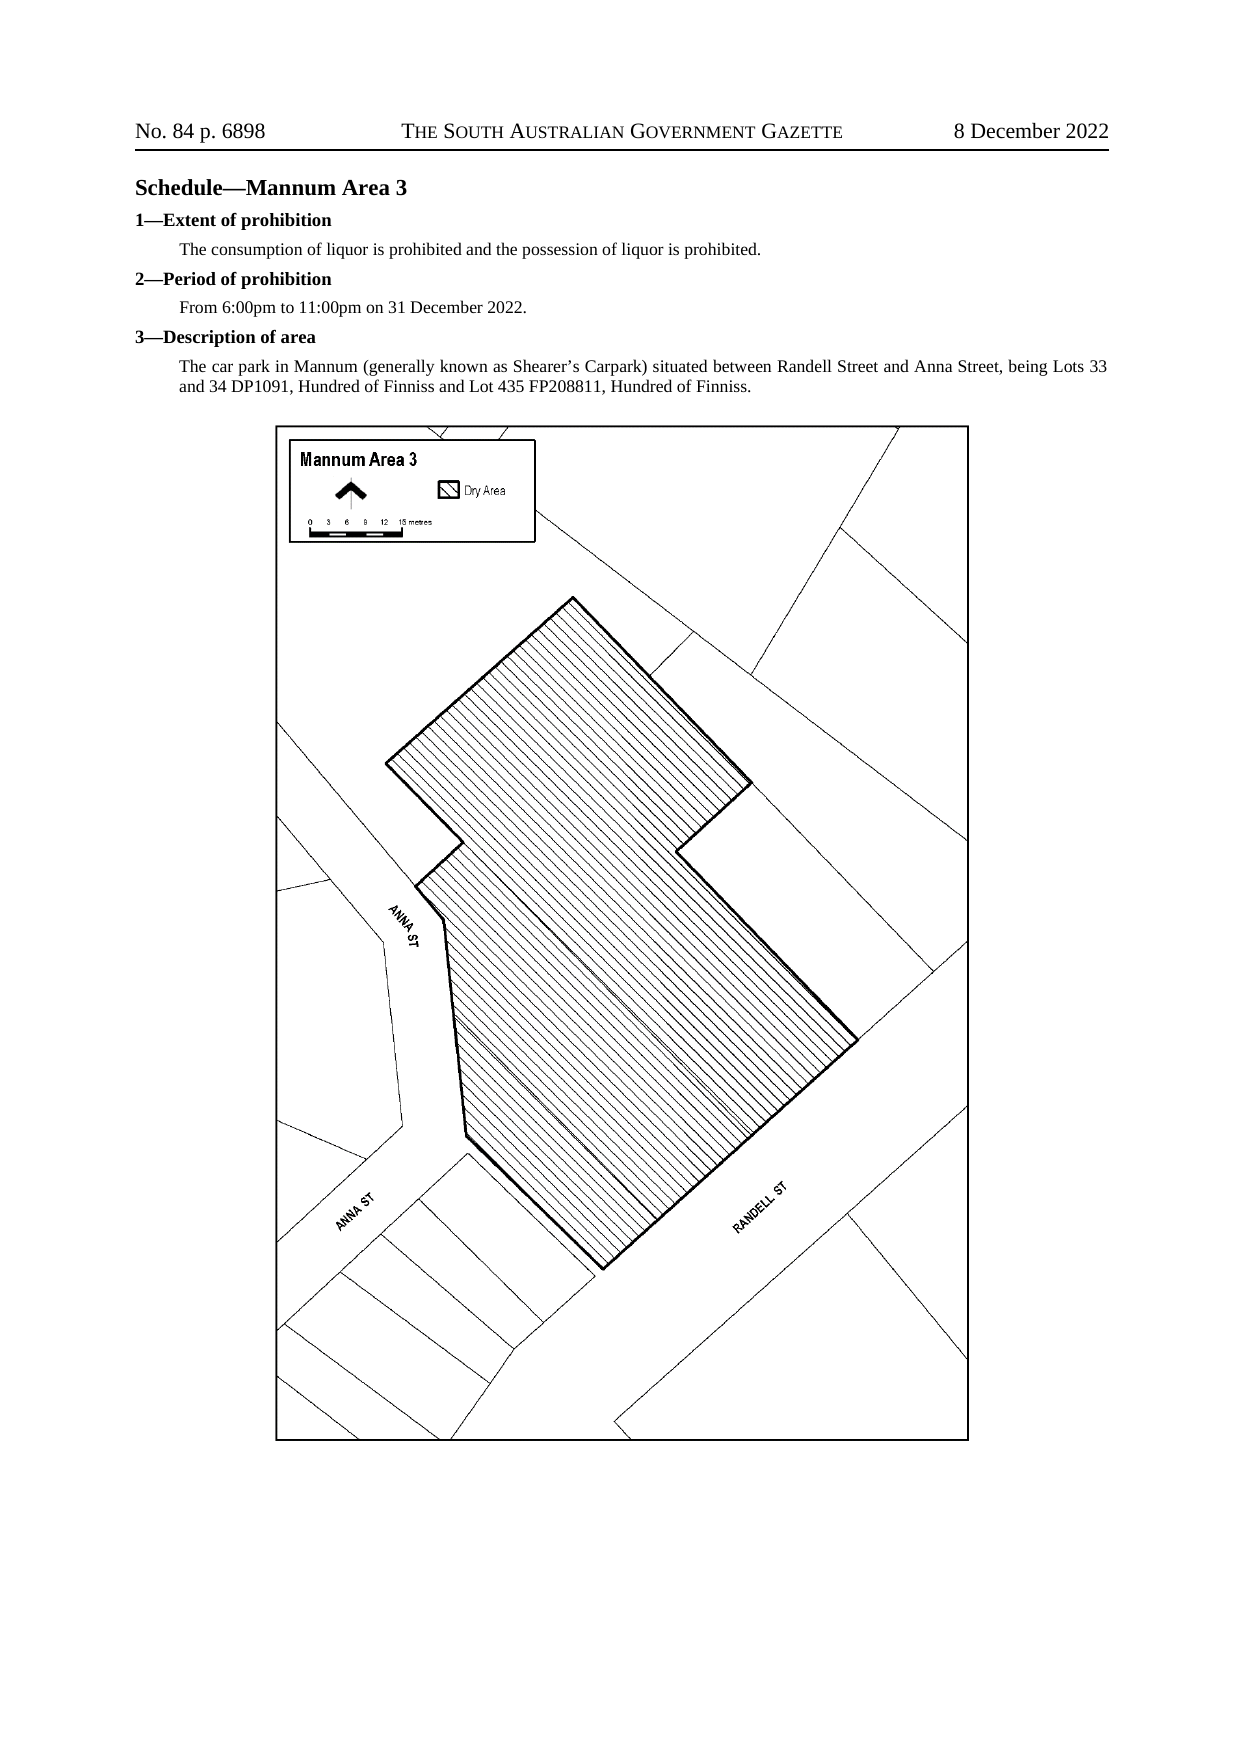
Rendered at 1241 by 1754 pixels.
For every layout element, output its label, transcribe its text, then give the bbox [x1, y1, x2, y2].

text The car park in Mannum (generally known as Shearer’s Carpark) situated between Randell Street and Anna Street, being Lots 33 and 34 DP1091, Hundred of Finniss and Lot 435 FP208811, Hundred of Finniss. [179, 356, 1109, 397]
text The consumption of liquor is prohibited and the possession of liquor is prohibited. [179, 239, 1109, 259]
text 3—Description of area [135, 326, 1109, 348]
text From 6:00pm to 11:00pm on 31 December 2022. [179, 297, 1109, 318]
text 2—Period of prohibition [135, 267, 1109, 289]
picture [272, 421, 972, 1445]
text Schedule—Mannum Area 3 [135, 174, 1109, 201]
text 1—Extent of prohibition [135, 209, 1109, 231]
